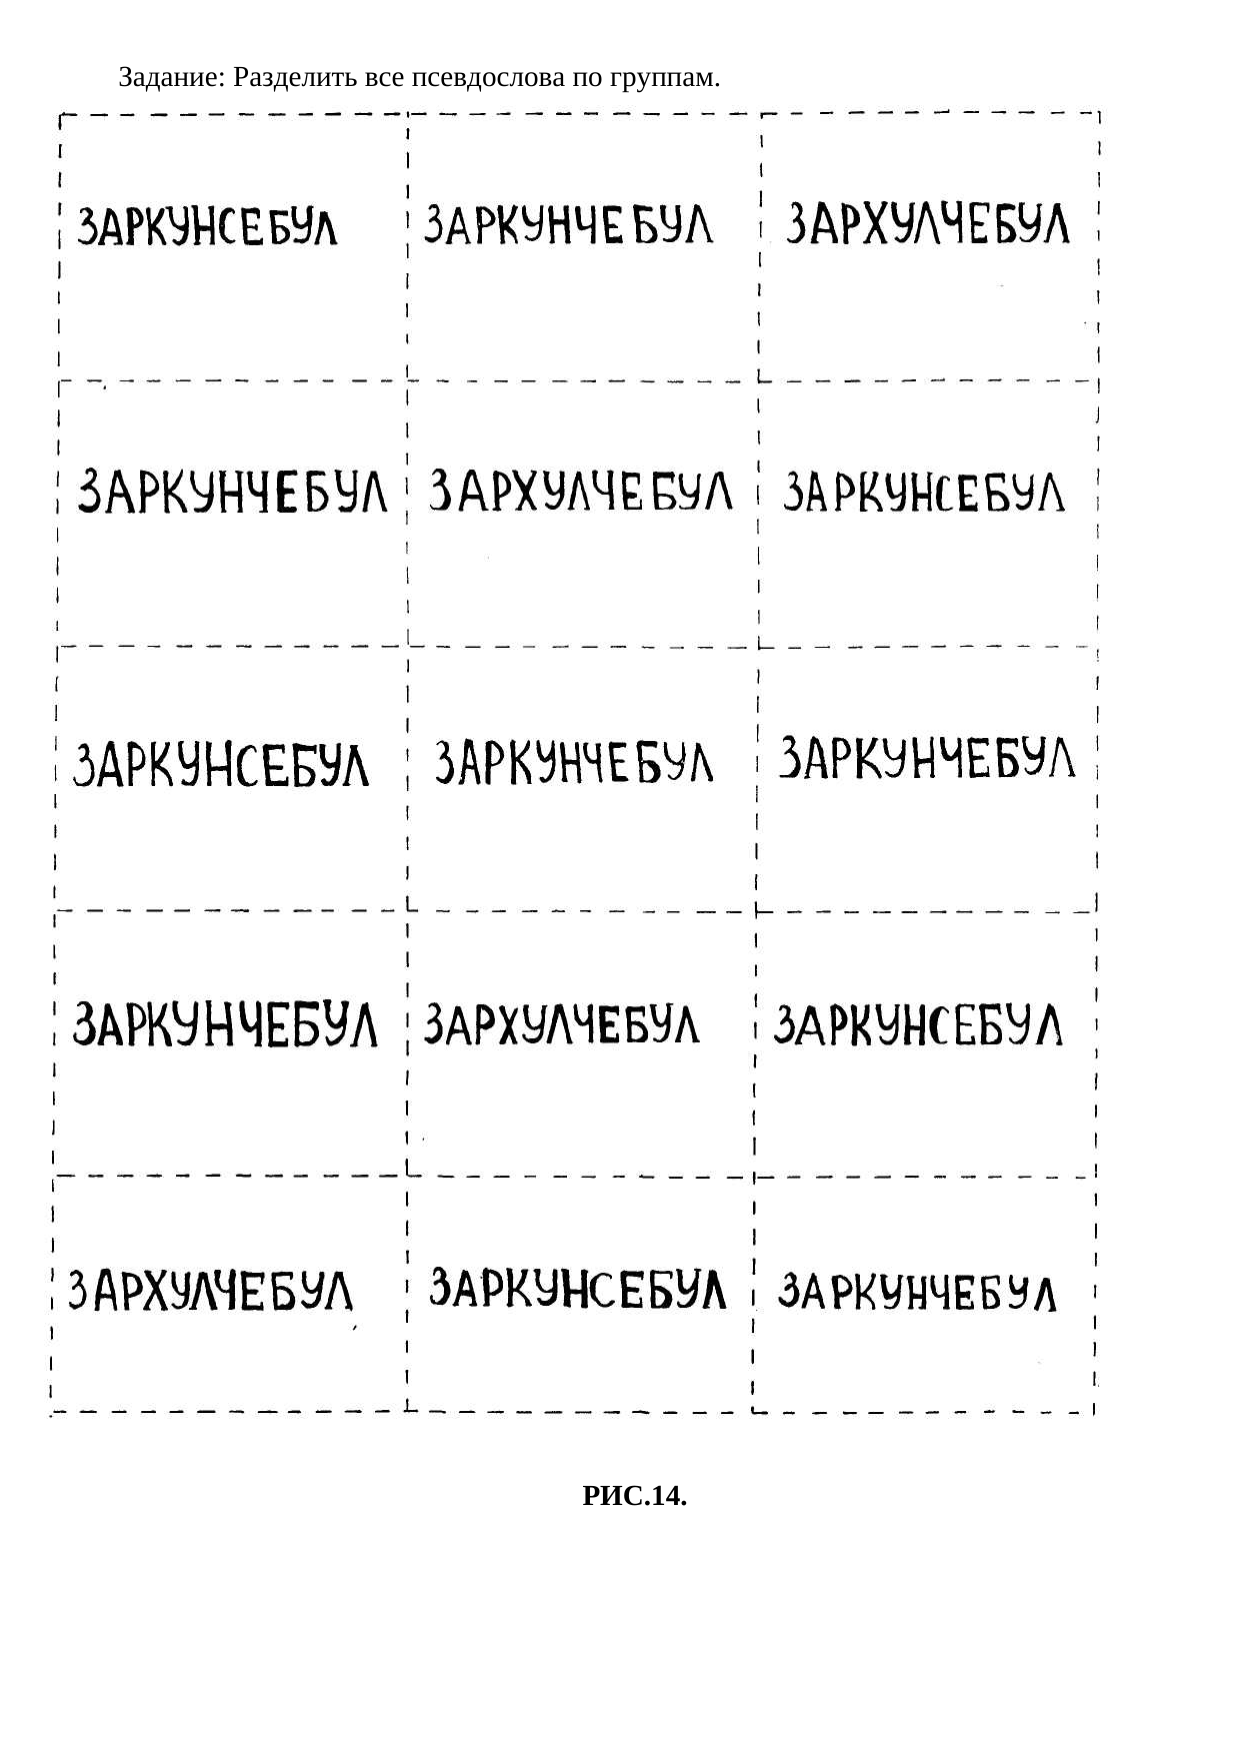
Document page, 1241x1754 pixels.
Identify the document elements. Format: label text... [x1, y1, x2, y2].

picture [44, 97, 1114, 1436]
text РИС.14. [118, 1478, 1152, 1512]
text Задание: Разделить все псевдослова по группам. [118, 59, 1152, 93]
